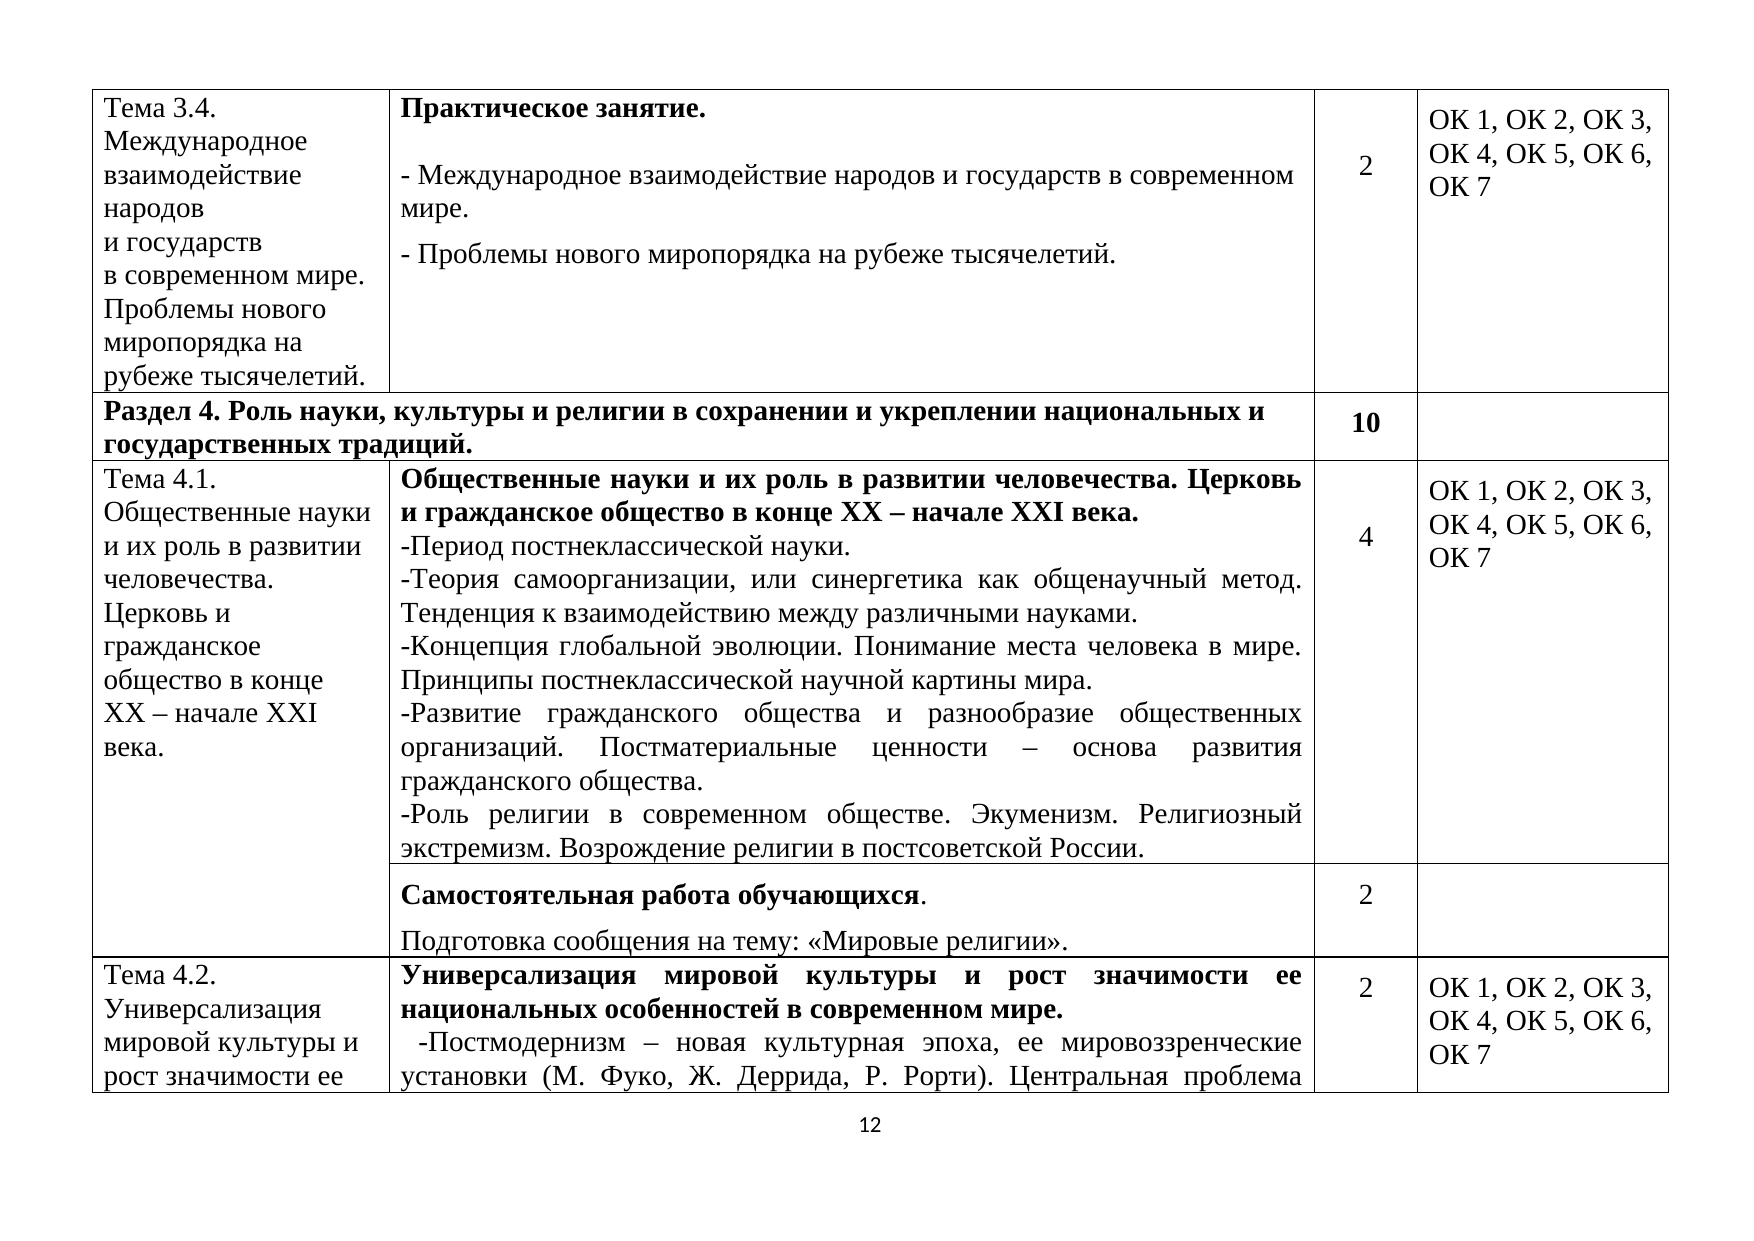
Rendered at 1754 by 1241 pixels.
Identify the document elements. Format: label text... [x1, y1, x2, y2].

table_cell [390, 958, 1314, 1092]
table_cell 4 [1315, 461, 1417, 863]
table_cell Раздел 4. Роль науки, культуры и религии в сохранении и укреплении национальных и государственных традиций. [93, 393, 1314, 460]
table_cell Самостоятельная работа обучающихся. Подготовка сообщения на тему: «Мировые религии». [390, 864, 1314, 956]
table_cell [1418, 864, 1668, 956]
table_cell 2 [1315, 958, 1417, 1092]
table_cell 10 [1315, 393, 1417, 460]
table_cell 2 [1315, 90, 1417, 392]
table_cell [1418, 393, 1668, 460]
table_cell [1418, 90, 1668, 392]
table_cell ОК 1, ОК 2, ОК 3, ОК 4, ОК 5, ОК 6, ОК 7 [1418, 461, 1668, 863]
table_cell 2 [1315, 864, 1417, 956]
table_cell Общественные науки и их роль в развитии человечества. Церковь и гражданское общество в конце XX – начале XXI века. -Период постнеклассической науки. -Теория самоорганизации, или синергетика как общенаучный метод. Тенденция к взаимодействию между различными науками. -Концепция глобальной эволюции. Понимание места человека в мире. Принципы постнеклассической научной картины мира. -Развитие гражданского общества и разнообразие общественных организаций. Постматериальные ценности – основа развития гражданского общества. -Роль религии в современном обществе. Экуменизм. Религиозный экстремизм. Возрождение религии в постсоветской России. [390, 461, 1314, 863]
table_cell Тема 4.1. Общественные науки и их роль в развитии человечества. Церковь и гражданское общество в конце XX – начале XXI века. [93, 461, 389, 956]
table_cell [1418, 958, 1668, 1092]
table_cell Тема 3.4. Международное взаимодействие народов и государств в современном мире. Проблемы нового миропорядка на рубеже тысячелетий. [93, 90, 389, 392]
table_cell Практическое занятие. - Международное взаимодействие народов и государств в современном мире. - Проблемы нового миропорядка на рубеже тысячелетий. [390, 90, 1314, 392]
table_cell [93, 958, 389, 1092]
